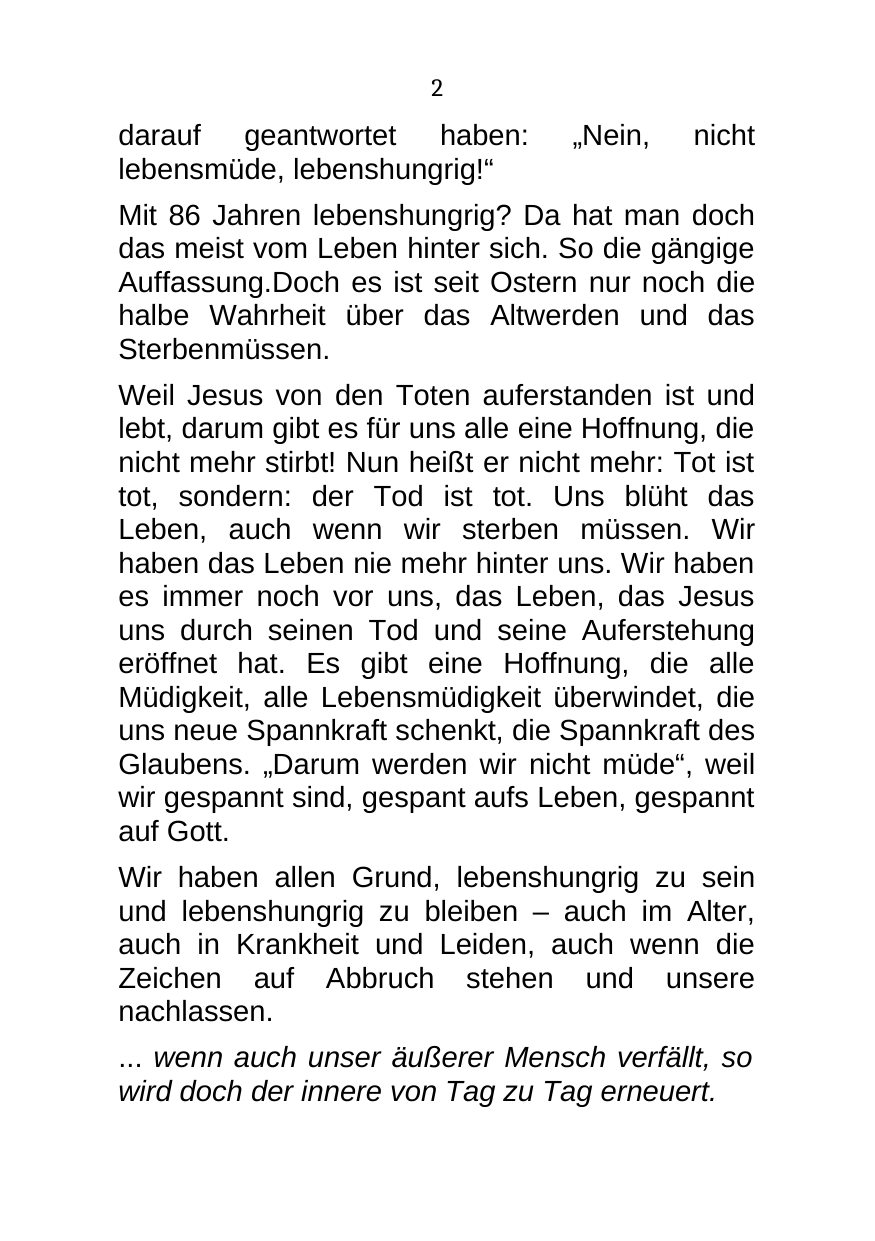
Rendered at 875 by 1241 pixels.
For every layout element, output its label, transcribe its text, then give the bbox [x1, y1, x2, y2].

text ... wenn auch unser äußerer Mensch verfällt, so wird doch der innere von Tag zu Tag erneuert. [118, 1040, 756, 1107]
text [118, 118, 756, 185]
text Mit 86 Jahren lebenshungrig? Da hat man doch das meist vom Leben hinter sich. So die gängige Auffassung.Doch es ist seit Ostern nur noch die halbe Wahrheit über das Altwerden und das Sterbenmüssen. [118, 198, 756, 365]
text Weil Jesus von den Toten auferstanden ist und lebt, darum gibt es für uns alle eine Hoffnung, die nicht mehr stirbt! Nun heißt er nicht mehr: Tot ist tot, sondern: der Tod ist tot. Uns blüht das Leben, auch wenn wir sterben müssen. Wir haben das Leben nie mehr hinter uns. Wir haben es immer noch vor uns, das Leben, das Jesus uns durch seinen Tod und seine Auferstehung eröffnet hat. Es gibt eine Hoffnung, die alle Müdigkeit, alle Lebensmüdigkeit überwindet, die uns neue Spannkraft schenkt, die Spannkraft des Glaubens. „Darum werden wir nicht müde“, weil wir gespannt sind, gespant aufs Leben, gespannt auf Gott. [118, 378, 756, 847]
text Wir haben allen Grund, lebenshungrig zu sein und lebenshungrig zu bleiben – auch im Alter, auch in Krankheit und Leiden, auch wenn die Zeichen auf Abbruch stehen und unsere nachlassen. [118, 860, 756, 1028]
